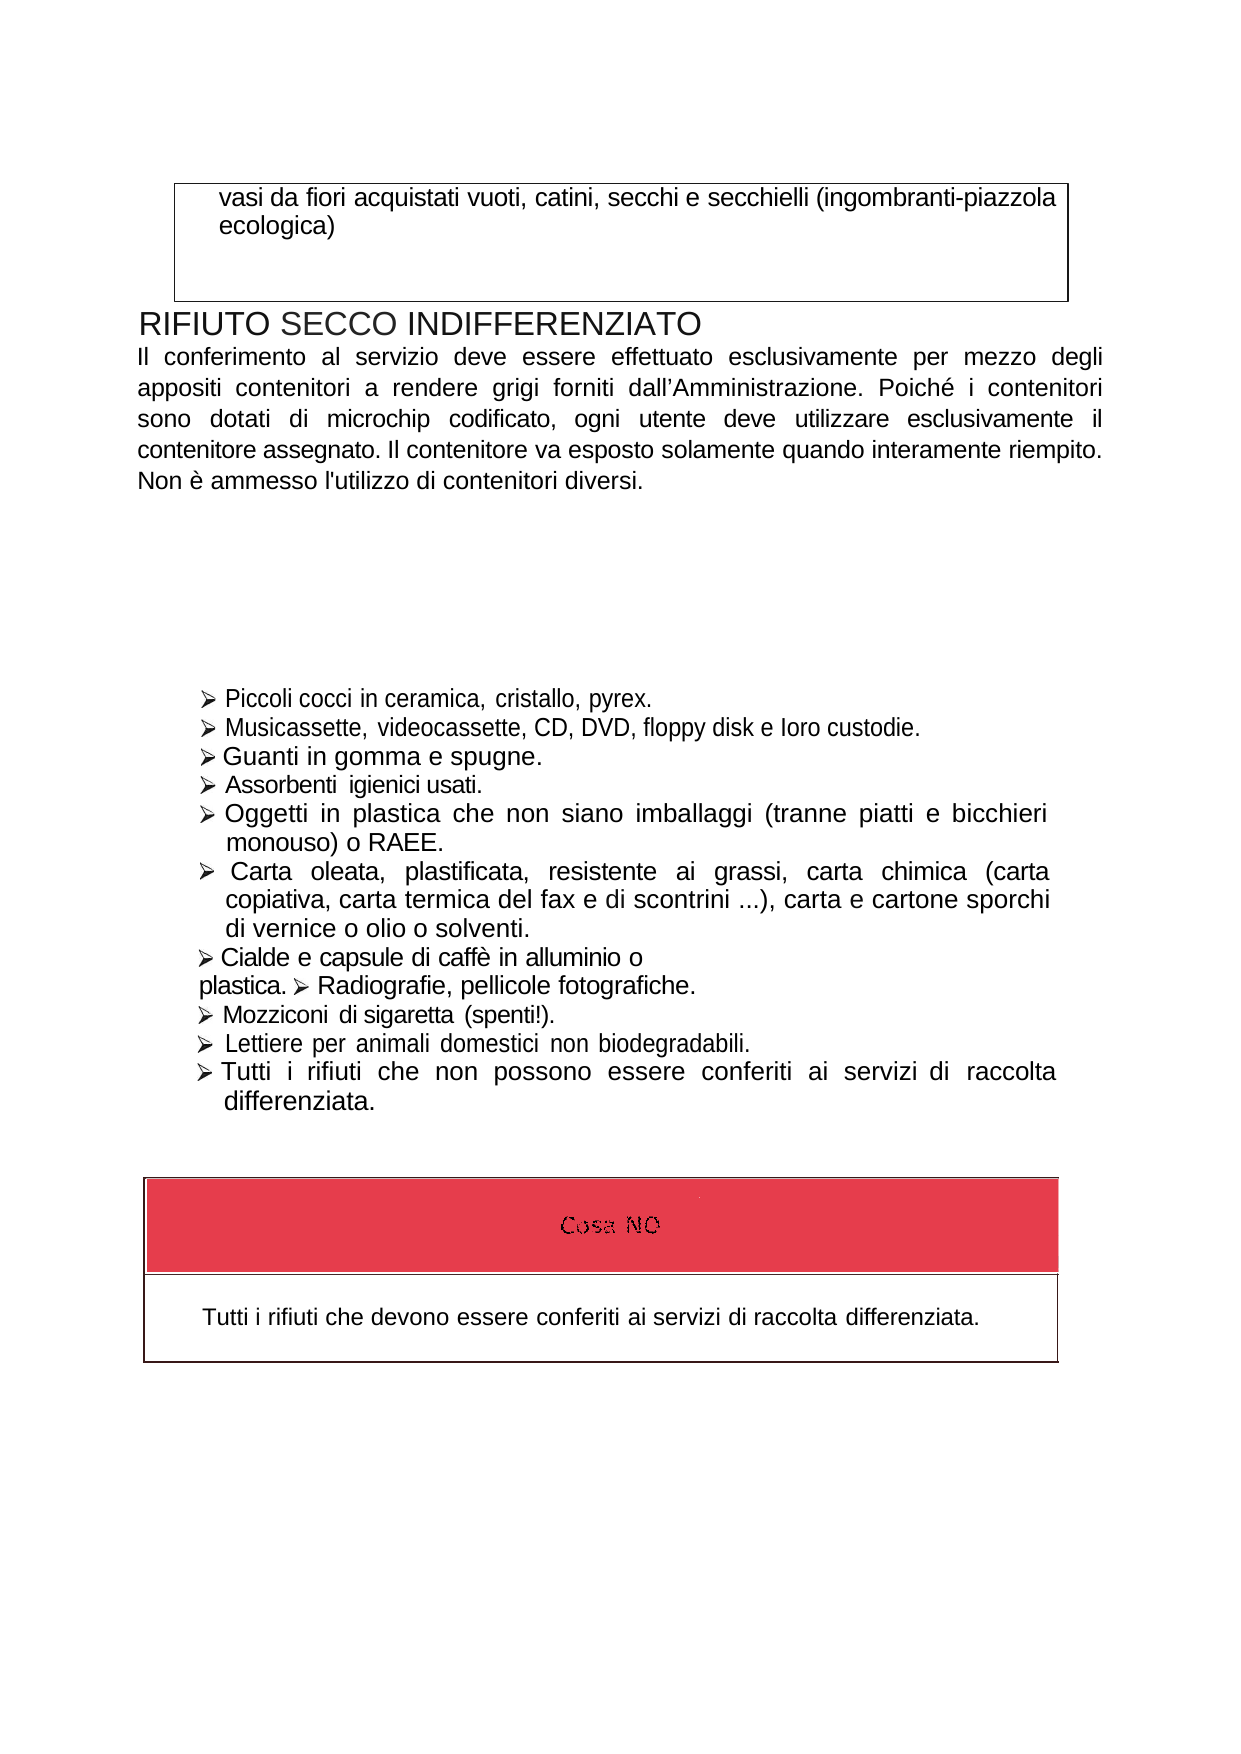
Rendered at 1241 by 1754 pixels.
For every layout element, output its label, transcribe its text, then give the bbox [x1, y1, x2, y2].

text Assorbenti igienici usati. [200, 771, 1122, 799]
text Il conferimento al servizio deve essere effettuato esclusivamente per mezzo degli appositi contenitori a rendere grigi forniti dall’Amministrazione. Poiché i contenitori sono dotati di microchip codificato, ogni utente deve utilizzare esclusivamente il contenitore assegnato. Il contenitore va esposto solamente quando interamente riempito. Non è ammesso l'utilizzo di contenitori diversi. [137, 342, 1103, 495]
picture [201, 690, 216, 708]
picture [143, 1177, 1059, 1275]
text Tutti i rifiuti che non possono essere conferiti ai servizi di raccolta [197, 1058, 1122, 1086]
picture [200, 776, 216, 794]
text Mozziconi di sigaretta (spenti!). [198, 1001, 1122, 1029]
picture [197, 1035, 213, 1053]
picture [200, 805, 215, 823]
picture [200, 862, 214, 880]
picture [198, 949, 213, 967]
text Cialde e capsule di caffè in alluminio o plastica. Radiografie, pellicole fotografiche. [198, 943, 736, 1000]
text Lettiere per animali domestici non biodegradabili. [198, 1029, 1122, 1058]
text Carta oleata, plastificata, resistente ai grassi, carta chimica (carta copiativa, carta termica del fax e di scontrini ...), carta e cartone sporchi di vernice o olio o solventi. [200, 857, 1051, 942]
picture [198, 1006, 213, 1024]
text RIFIUTO SECCO INDIFFERENZIATO [138, 304, 1122, 342]
text Piccoli cocci in ceramica, cristallo, pyrex. [201, 684, 1122, 713]
picture [201, 748, 215, 766]
subtitle differenziata. [223, 1086, 1122, 1116]
text Oggetti in plastica che non siano imballaggi (tranne piatti e bicchieri monouso) o RAEE. [200, 800, 1049, 857]
picture [197, 1063, 212, 1081]
text Musicassette, videocassette, CD, DVD, floppy disk e Ioro custodie. Guanti in gomma e spugne. [201, 713, 930, 771]
picture [293, 978, 309, 995]
picture [201, 719, 216, 737]
